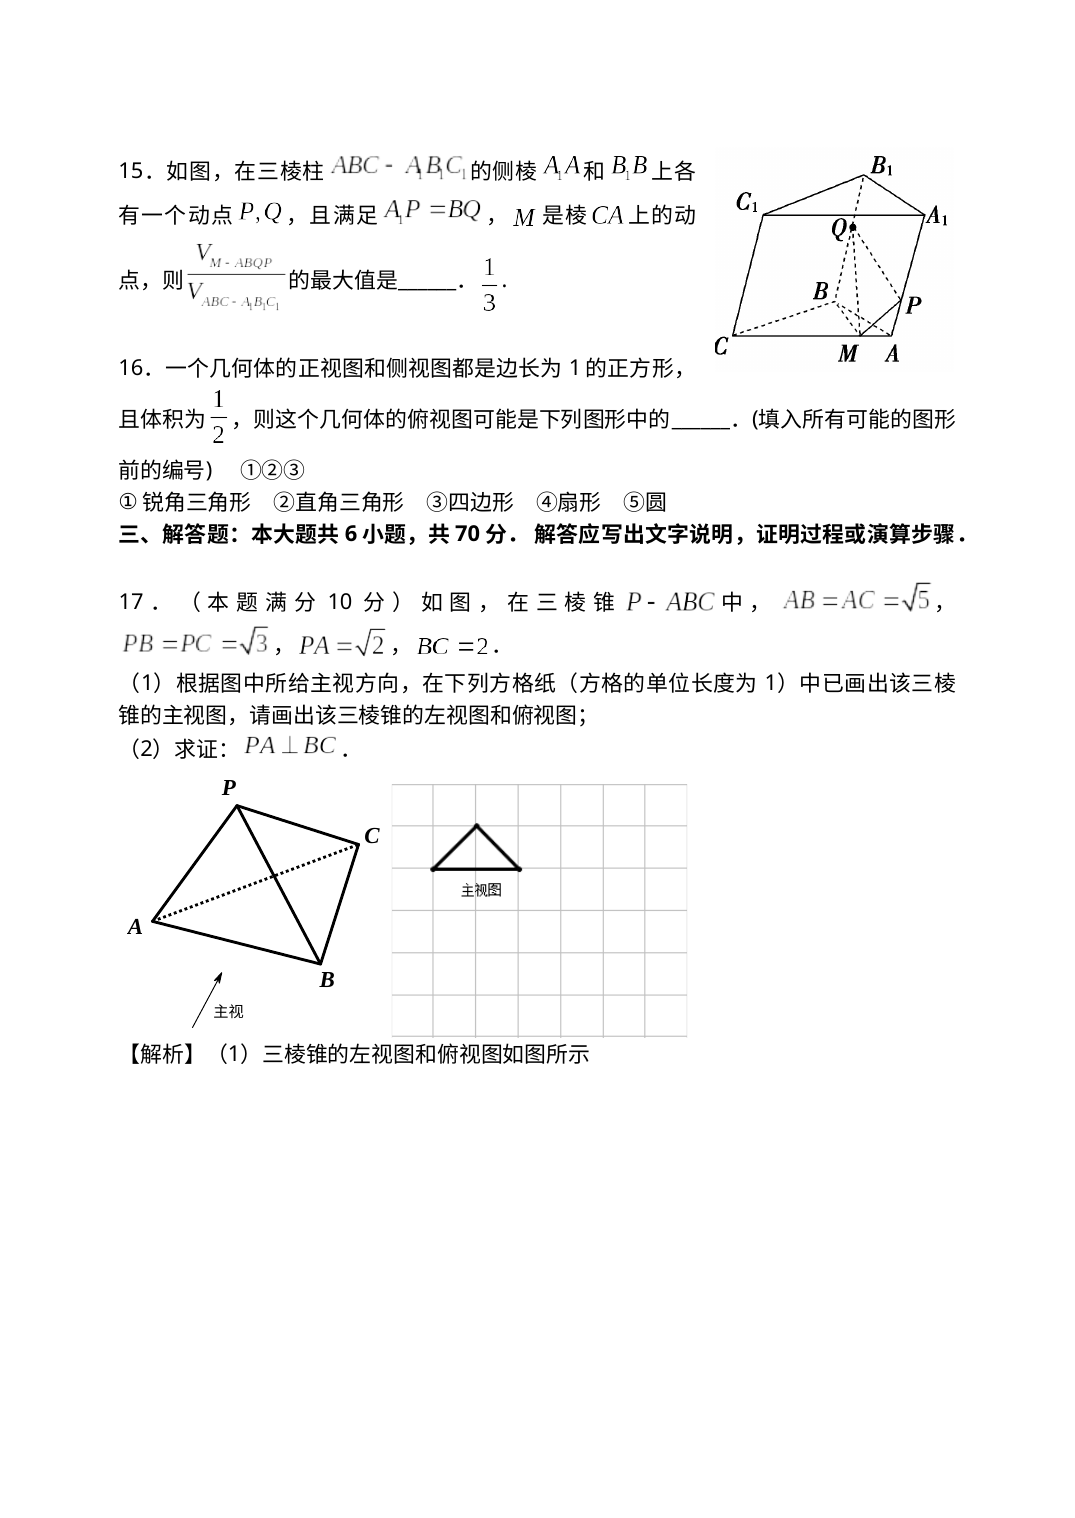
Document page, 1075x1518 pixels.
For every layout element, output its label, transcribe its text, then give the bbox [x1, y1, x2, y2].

text 【解析】（1）三棱锥的左视图和俯视图如图所示 [118, 1037, 957, 1069]
text 17．（本题满分10分）如图，在三棱锥中，，，，． [118, 579, 957, 666]
text （2）求证：． [118, 730, 957, 766]
text 三、解答题：本大题共6小题，共70分． 解答应写出文字说明，证明过程或演算步骤． [118, 517, 957, 579]
picture [391, 784, 688, 1038]
picture [712, 147, 954, 370]
text 16．一个几何体的正视图和侧视图都是边长为1的正方形，且体积为，则这个几何体的俯视图可能是下列图形中的______．(填入所有可能的图形前的编号) ①②③ [118, 351, 957, 485]
text 15．如图，在三棱柱的侧棱和上各有一个动点，且满足，是棱上的动点，则的最大值是______．. [118, 148, 712, 322]
text （1）根据图中所给主视方向，在下列方格纸（方格的单位长度为1）中已画出该三棱锥的主视图，请画出该三棱锥的左视图和俯视图； [118, 666, 957, 730]
text ①锐角三角形 ②直角三角形 ③四边形 ④扇形 ⑤圆 [118, 485, 957, 517]
